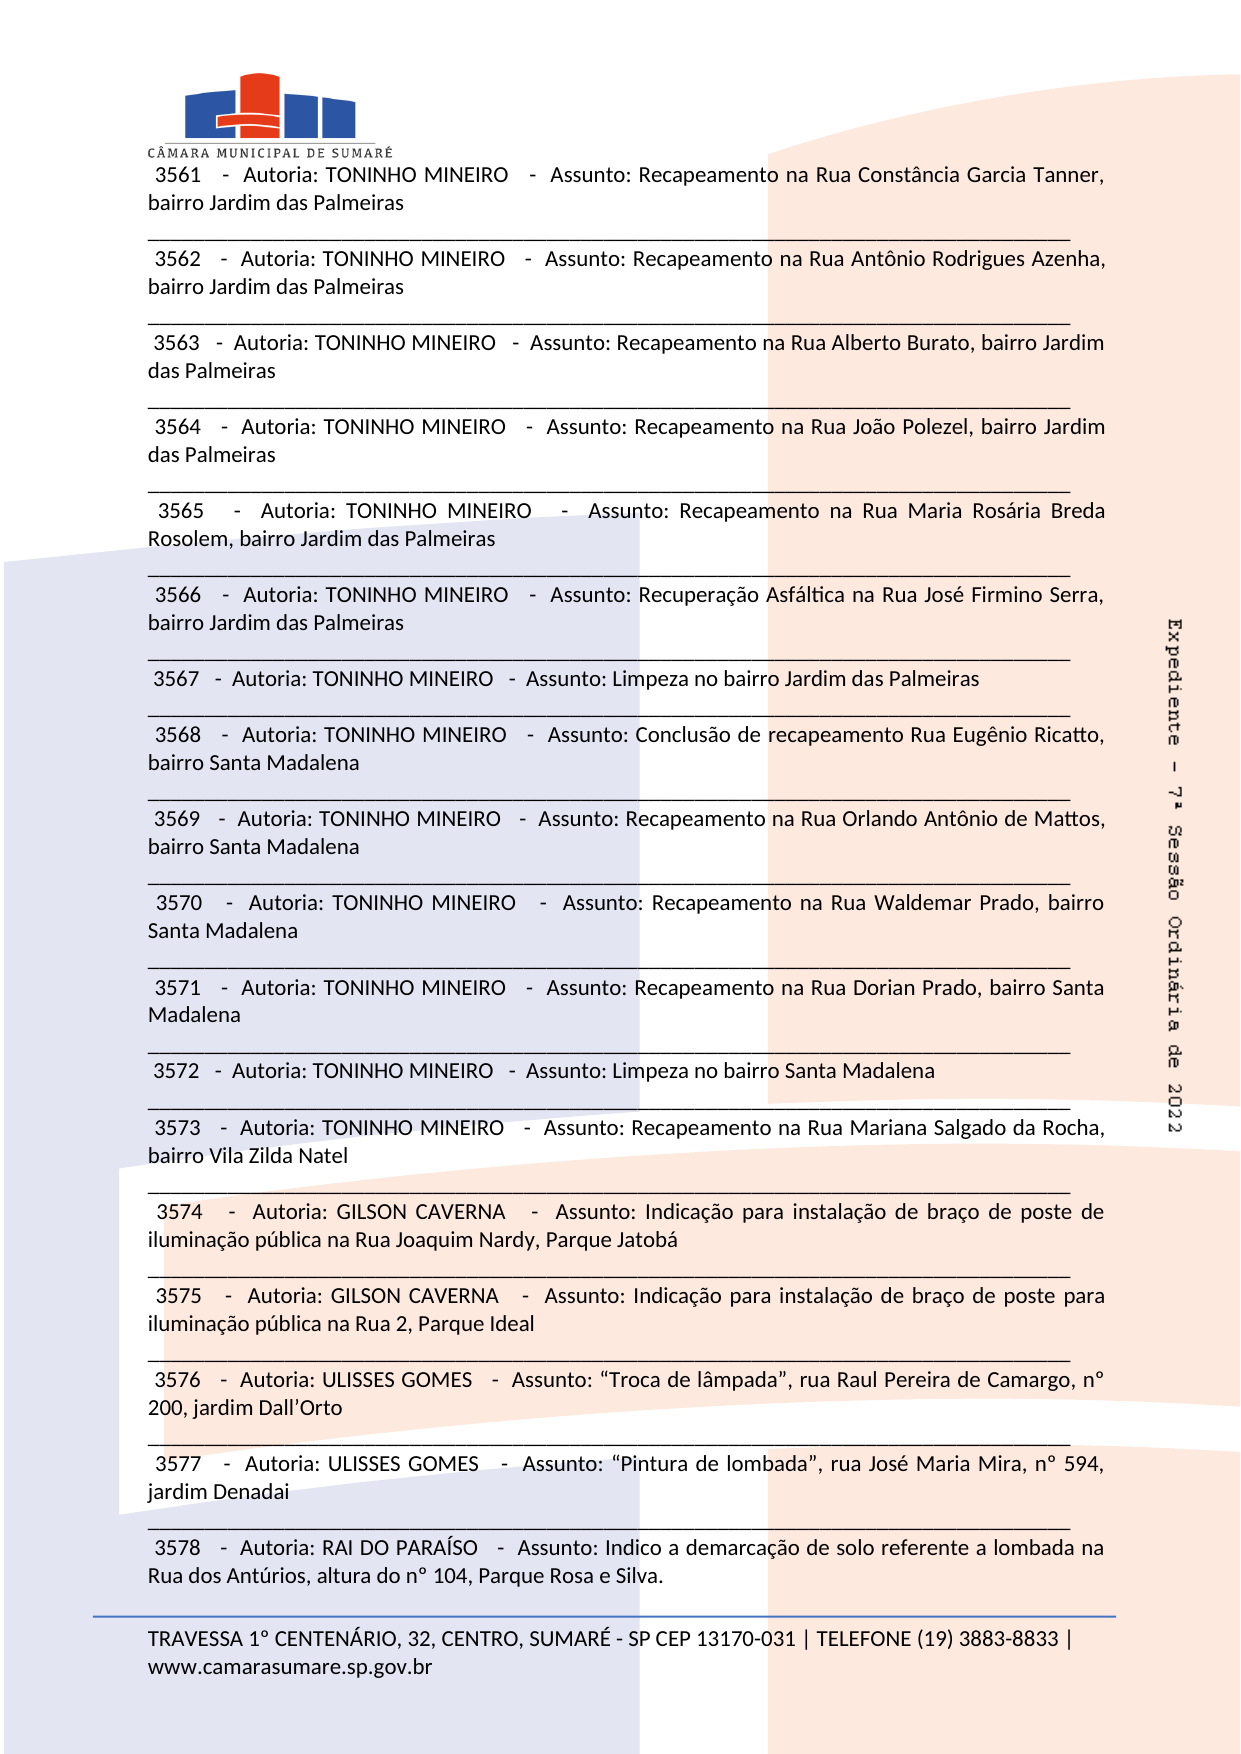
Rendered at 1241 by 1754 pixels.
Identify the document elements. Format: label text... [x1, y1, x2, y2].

text 3571 - Autoria: TONINHO MINEIRO - Assunto: Recapeamento na Rua Dorian Prado, bairro Santa Madalena [148, 973, 1107, 1029]
text _________________________________________________________________________________ [148, 1085, 1107, 1113]
picture [1142, 616, 1205, 1138]
text 3577 - Autoria: ULISSES GOMES - Assunto: “Pintura de lombada”, rua José Maria Mira, nº 594, jardim Denadai [148, 1449, 1107, 1505]
text 3566 - Autoria: TONINHO MINEIRO - Assunto: Recuperação Asfáltica na Rua José Firmino Serra, bairro Jardim das Palmeiras [148, 580, 1107, 636]
text _________________________________________________________________________________ [148, 552, 1107, 580]
text 3567 - Autoria: TONINHO MINEIRO - Assunto: Limpeza no bairro Jardim das Palmeiras [148, 664, 1107, 692]
text _________________________________________________________________________________ [148, 1505, 1107, 1533]
text 3570 - Autoria: TONINHO MINEIRO - Assunto: Recapeamento na Rua Waldemar Prado, bairro Santa Madalena [148, 888, 1107, 944]
text 3564 - Autoria: TONINHO MINEIRO - Assunto: Recapeamento na Rua João Polezel, bairro Jardim das Palmeiras [148, 412, 1107, 468]
text _________________________________________________________________________________ [148, 1337, 1107, 1365]
text _________________________________________________________________________________ [148, 944, 1107, 973]
text _________________________________________________________________________________ [148, 692, 1107, 720]
text 3572 - Autoria: TONINHO MINEIRO - Assunto: Limpeza no bairro Santa Madalena [148, 1057, 1107, 1085]
text 3562 - Autoria: TONINHO MINEIRO - Assunto: Recapeamento na Rua Antônio Rodrigues Azenha, bairro Jardim das Palmeiras [148, 244, 1107, 300]
text 3569 - Autoria: TONINHO MINEIRO - Assunto: Recapeamento na Rua Orlando Antônio de Mattos, bairro Santa Madalena [148, 804, 1107, 861]
text _________________________________________________________________________________ [148, 216, 1107, 244]
text _________________________________________________________________________________ [148, 1169, 1107, 1197]
text 3565 - Autoria: TONINHO MINEIRO - Assunto: Recapeamento na Rua Maria Rosária Breda Rosolem, bairro Jardim das Palmeiras [148, 496, 1107, 552]
text 3561 - Autoria: TONINHO MINEIRO - Assunto: Recapeamento na Rua Constância Garcia Tanner, bairro Jardim das Palmeiras [148, 160, 1107, 216]
picture [147, 73, 394, 160]
text 3574 - Autoria: GILSON CAVERNA - Assunto: Indicação para instalação de braço de poste de iluminação pública na Rua Joaquim Nardy, Parque Jatobá [148, 1197, 1107, 1253]
text _________________________________________________________________________________ [148, 636, 1107, 664]
text _________________________________________________________________________________ [148, 776, 1107, 804]
text _________________________________________________________________________________ [148, 1253, 1107, 1281]
text 3563 - Autoria: TONINHO MINEIRO - Assunto: Recapeamento na Rua Alberto Burato, bairro Jardim das Palmeiras [148, 328, 1107, 384]
text 3568 - Autoria: TONINHO MINEIRO - Assunto: Conclusão de recapeamento Rua Eugênio Ricatto, bairro Santa Madalena [148, 720, 1107, 776]
text _________________________________________________________________________________ [148, 1421, 1107, 1449]
text _________________________________________________________________________________ [148, 1029, 1107, 1057]
text 3573 - Autoria: TONINHO MINEIRO - Assunto: Recapeamento na Rua Mariana Salgado da Rocha, bairro Vila Zilda Natel [148, 1113, 1107, 1169]
text _________________________________________________________________________________ [148, 861, 1107, 888]
text _________________________________________________________________________________ [148, 300, 1107, 328]
text _________________________________________________________________________________ [148, 468, 1107, 496]
text _________________________________________________________________________________ [148, 384, 1107, 412]
text 3576 - Autoria: ULISSES GOMES - Assunto: “Troca de lâmpada”, rua Raul Pereira de Camargo, nº 200, jardim Dall’Orto [148, 1365, 1107, 1421]
text 3578 - Autoria: RAI DO PARAÍSO - Assunto: Indico a demarcação de solo referente a lombada na Rua dos Antúrios, altura do nº 104, Parque Rosa e Silva. [148, 1533, 1107, 1589]
text 3575 - Autoria: GILSON CAVERNA - Assunto: Indicação para instalação de braço de poste para iluminação pública na Rua 2, Parque Ideal [148, 1281, 1107, 1337]
